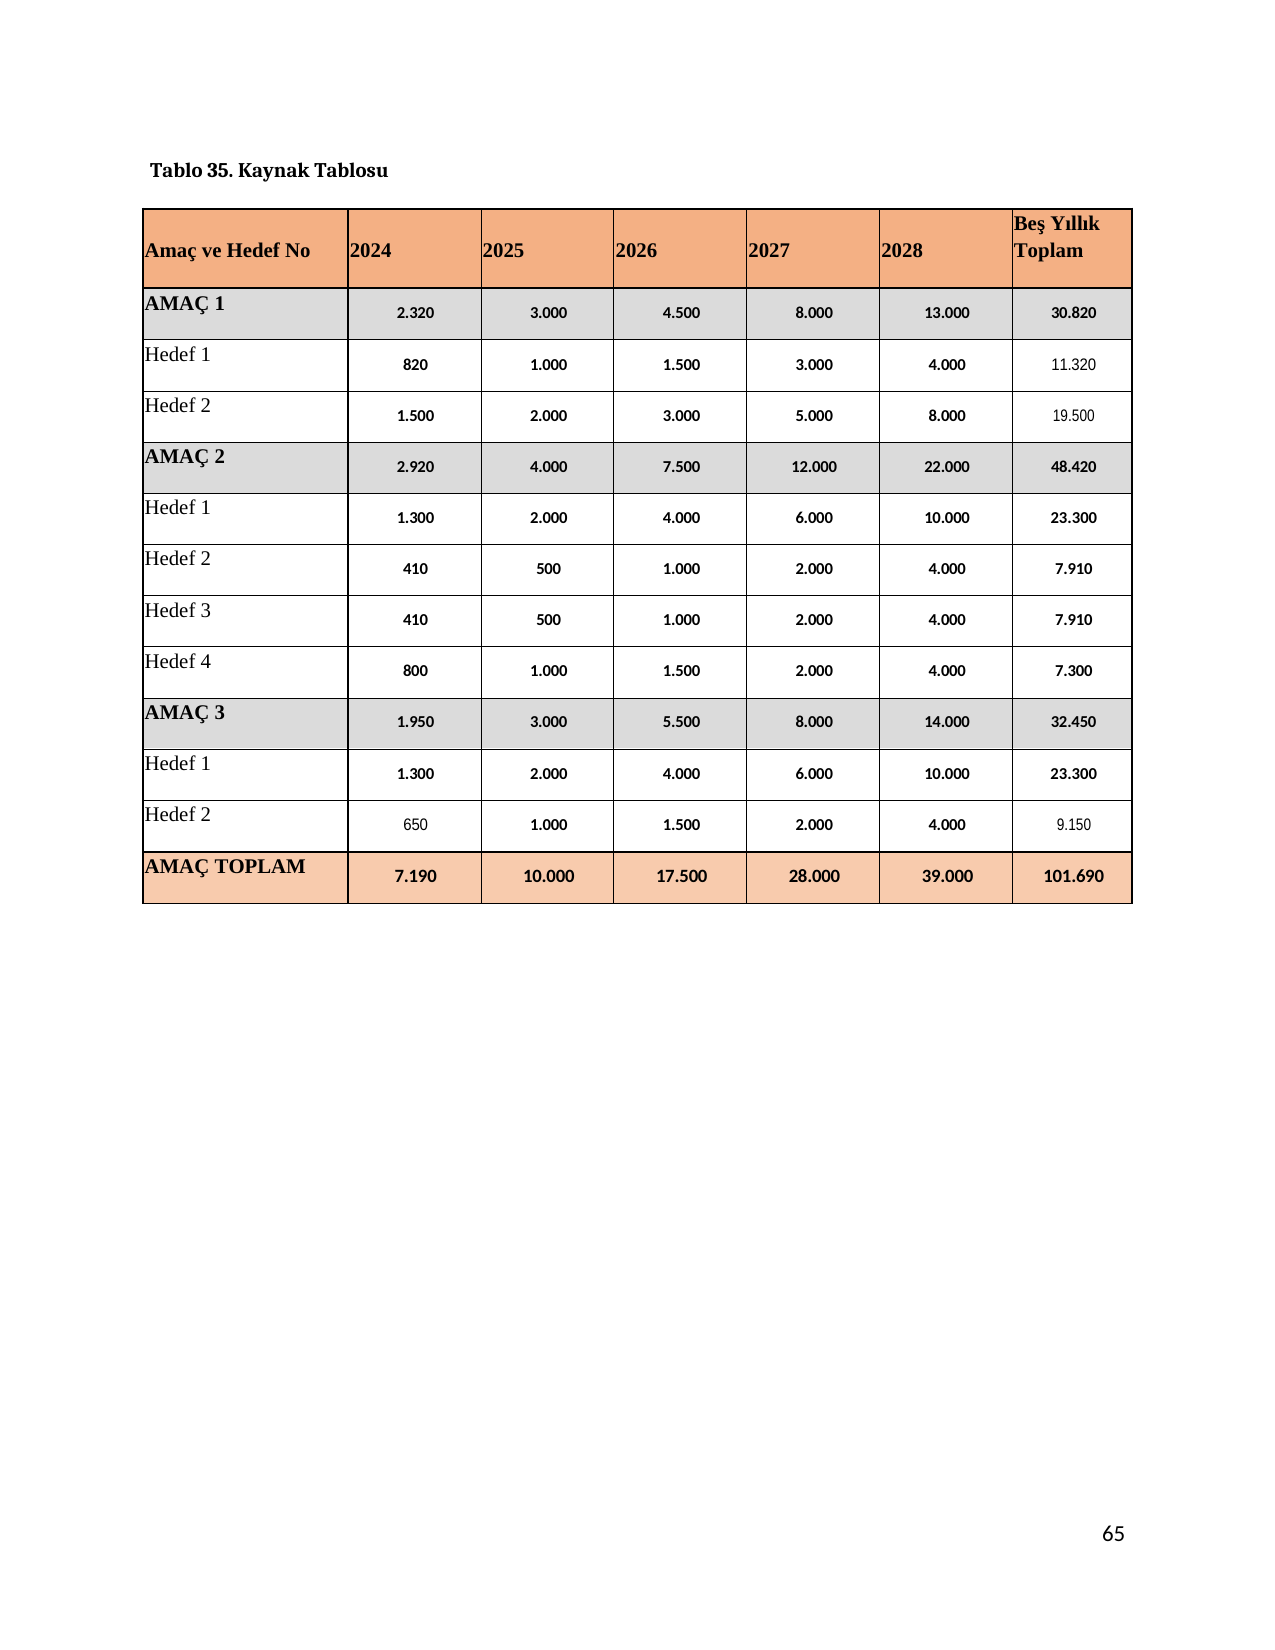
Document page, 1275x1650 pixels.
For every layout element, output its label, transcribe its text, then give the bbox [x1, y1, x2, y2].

table_cell 3.000 [482, 289, 613, 339]
table_cell AMAÇ 2 [144, 443, 347, 493]
table_cell 13.000 [880, 289, 1012, 339]
text Tablo 35. Kaynak Tablosu [150, 159, 1125, 183]
table_cell 820 [349, 340, 481, 391]
table_cell 1.500 [614, 340, 746, 391]
table_cell 5.000 [747, 392, 879, 442]
table_cell 7.910 [1013, 545, 1131, 595]
table_cell 8.000 [880, 392, 1012, 442]
table_header 2028 [880, 210, 1012, 287]
table_cell 1.000 [482, 801, 613, 851]
table_cell 4.000 [482, 443, 613, 493]
table_cell 3.000 [747, 340, 879, 391]
table_header Beş Yıllık Toplam [1013, 210, 1131, 287]
table_cell 2.000 [482, 494, 613, 544]
table_cell 19.500 [1013, 392, 1131, 442]
table_cell 410 [349, 596, 481, 646]
table_cell 10.000 [880, 750, 1012, 800]
table_cell 1.500 [614, 647, 746, 697]
table_cell 30.820 [1013, 289, 1131, 339]
table_cell 800 [349, 647, 481, 697]
table_cell Hedef 1 [144, 340, 347, 391]
table_cell 1.000 [614, 596, 746, 646]
table_cell 23.300 [1013, 750, 1131, 800]
table_cell 7.190 [349, 853, 481, 903]
table_header 2024 [349, 210, 481, 287]
table_cell 7.500 [614, 443, 746, 493]
table_cell 23.300 [1013, 494, 1131, 544]
table_cell 650 [349, 801, 481, 851]
table_cell 9.150 [1013, 801, 1131, 851]
table_cell 14.000 [880, 699, 1012, 748]
table_cell 2.000 [747, 647, 879, 697]
table_cell 1.500 [614, 801, 746, 851]
table_cell 7.910 [1013, 596, 1131, 646]
table_cell 2.000 [747, 596, 879, 646]
table_cell Hedef 2 [144, 801, 347, 851]
table_header 2025 [482, 210, 613, 287]
table_cell 410 [349, 545, 481, 595]
table_cell 4.000 [614, 750, 746, 800]
table_cell 4.000 [880, 340, 1012, 391]
table_cell 500 [482, 596, 613, 646]
table_cell 3.000 [482, 699, 613, 748]
table_cell 2.000 [747, 545, 879, 595]
table_cell 1.300 [349, 494, 481, 544]
table_cell 2.000 [482, 392, 613, 442]
table_cell 10.000 [880, 494, 1012, 544]
table_cell 4.000 [614, 494, 746, 544]
table_cell 2.000 [482, 750, 613, 800]
table_cell 4.000 [880, 596, 1012, 646]
table_cell 6.000 [747, 494, 879, 544]
table_cell 8.000 [747, 289, 879, 339]
table_cell 5.500 [614, 699, 746, 748]
table_cell Hedef 4 [144, 647, 347, 697]
table_cell 22.000 [880, 443, 1012, 493]
table_cell Hedef 2 [144, 545, 347, 595]
table_cell AMAÇ 1 [144, 289, 347, 339]
table_cell 32.450 [1013, 699, 1131, 748]
table_cell 1.000 [482, 340, 613, 391]
table_cell Hedef 1 [144, 494, 347, 544]
table_cell 101.690 [1013, 853, 1131, 903]
table_cell 1.000 [482, 647, 613, 697]
table_cell 39.000 [880, 853, 1012, 903]
table_header 2027 [747, 210, 879, 287]
table_cell 7.300 [1013, 647, 1131, 697]
table_cell Hedef 2 [144, 392, 347, 442]
table_cell 12.000 [747, 443, 879, 493]
table_cell 11.320 [1013, 340, 1131, 391]
table_cell 48.420 [1013, 443, 1131, 493]
table_cell 10.000 [482, 853, 613, 903]
table_cell 17.500 [614, 853, 746, 903]
table_cell 500 [482, 545, 613, 595]
table_cell 4.000 [880, 801, 1012, 851]
table_cell 1.300 [349, 750, 481, 800]
table_cell Hedef 3 [144, 596, 347, 646]
table_cell AMAÇ 3 [144, 699, 347, 748]
table_cell 2.320 [349, 289, 481, 339]
table_cell AMAÇ TOPLAM [144, 853, 347, 903]
table_cell 8.000 [747, 699, 879, 748]
table_cell 3.000 [614, 392, 746, 442]
table_cell 1.000 [614, 545, 746, 595]
table_cell 28.000 [747, 853, 879, 903]
table_cell 6.000 [747, 750, 879, 800]
table_cell Hedef 1 [144, 750, 347, 800]
table_cell 4.500 [614, 289, 746, 339]
table_cell 1.950 [349, 699, 481, 748]
table_cell 2.000 [747, 801, 879, 851]
table_cell 2.920 [349, 443, 481, 493]
table_header Amaç ve Hedef No [144, 210, 347, 287]
table_header 2026 [614, 210, 746, 287]
table_cell 4.000 [880, 545, 1012, 595]
table_cell 4.000 [880, 647, 1012, 697]
table_cell 1.500 [349, 392, 481, 442]
